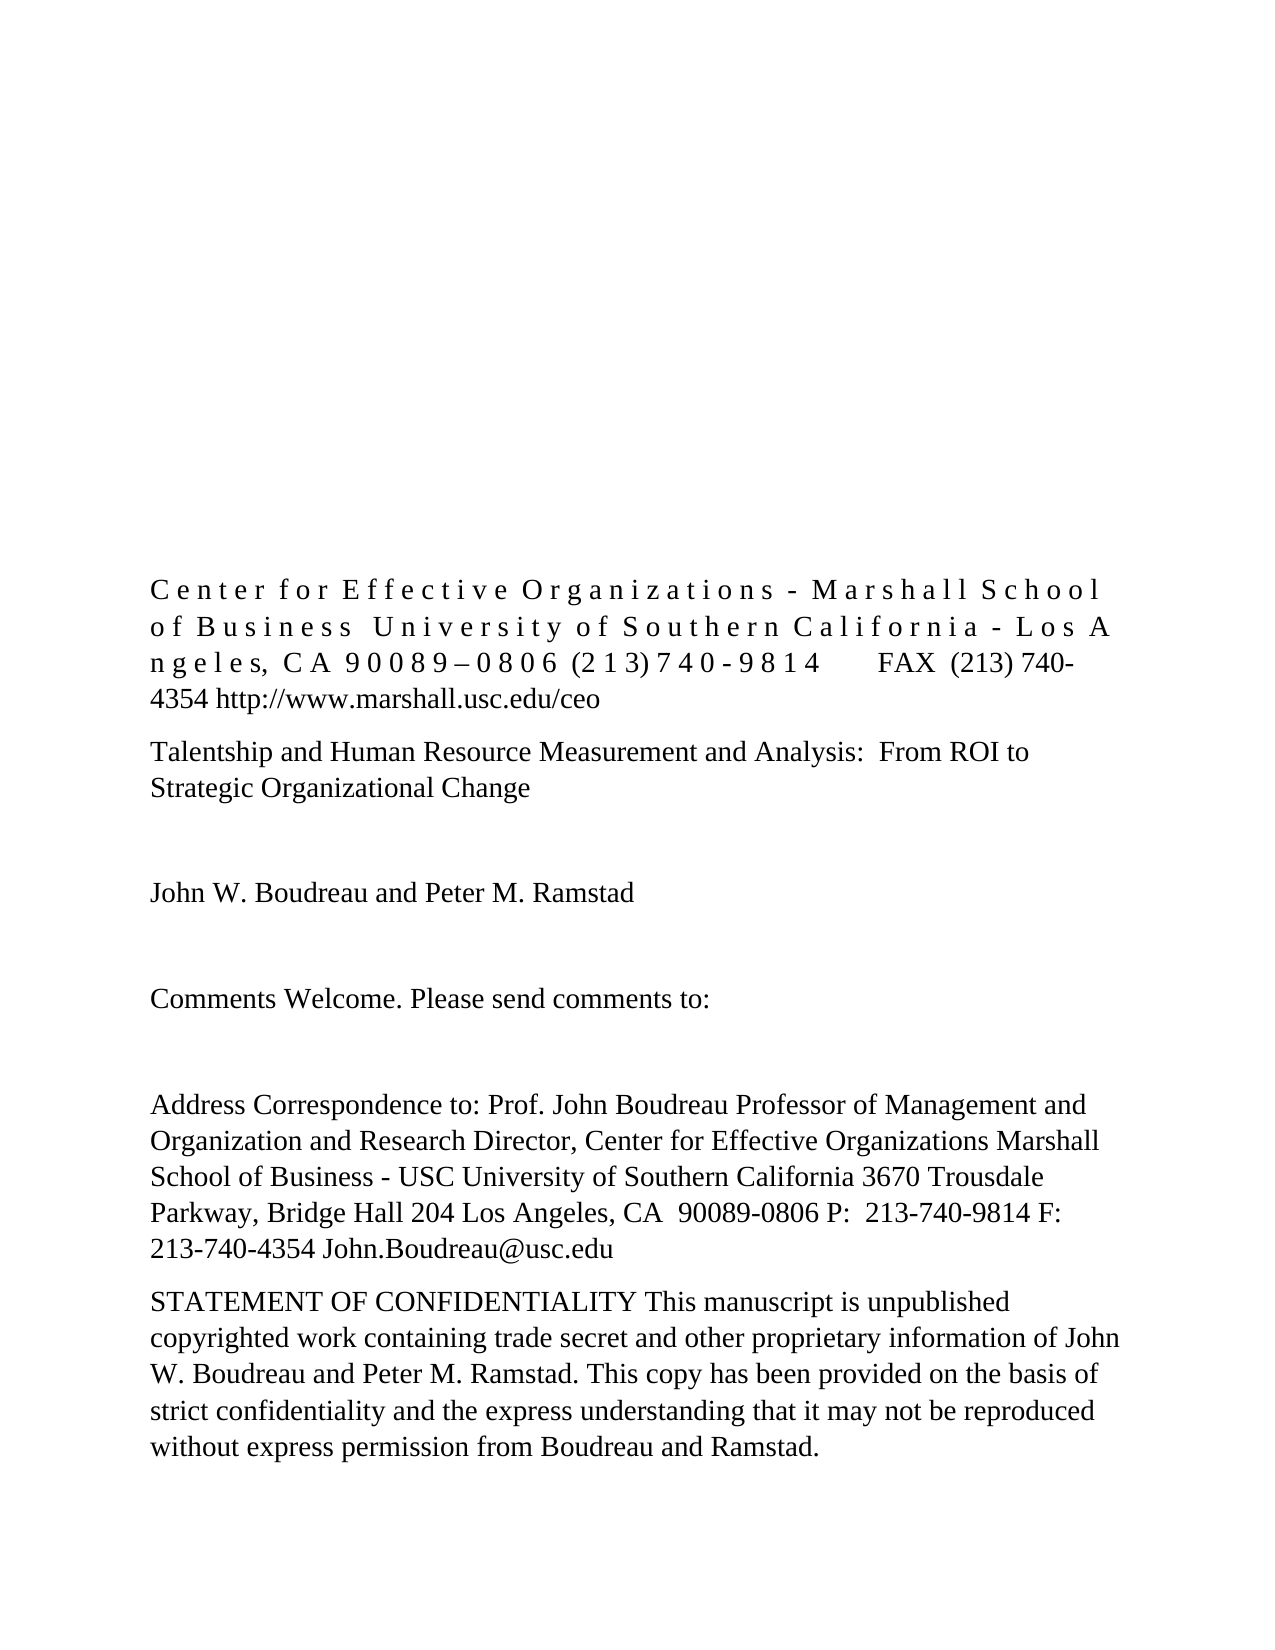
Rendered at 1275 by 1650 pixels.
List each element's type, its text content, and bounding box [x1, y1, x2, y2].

text Comments Welcome. Please send comments to: [150, 981, 1125, 1015]
text Address Correspondence to: Prof. John Boudreau Professor of Management and Organization and Research Director, Center for Effective Organizations Marshall School of Business - USC University of Southern California 3670 Trousdale Parkway, Bridge Hall 204 Los Angeles, CA 90089-0806 P: 213-740-9814 F: 213-740-4354 John.Boudreau@usc.edu [150, 1087, 1125, 1265]
text Talentship and Human Resource Measurement and Analysis: From ROI to Strategic Organizational Change [150, 734, 1125, 803]
text C e n t e r f o r E f f e c t i v e O r g a n i z a t i o n s - M a r s h a l l S c h o o l o f B u s i n e s s U n i v e r s i t y o f S o u t h e r n C a l i f o r n i a - L o s A n g e l e s, C A 9 0 0 8 9 – 0 8 0 6 (2 1 3) 7 4 0 - 9 8 1 4 FAX (213) 740-4354 http://www.marshall.usc.edu/ceo [150, 572, 1125, 714]
text John W. Boudreau and Peter M. Ramstad [150, 876, 1125, 909]
text STATEMENT OF CONFIDENTIALITY This manuscript is unpublished copyrighted work containing trade secret and other proprietary information of John W. Boudreau and Peter M. Ramstad. This copy has been provided on the basis of strict confidentiality and the express understanding that it may not be reproduced without express permission from Boudreau and Ramstad. [150, 1284, 1125, 1462]
